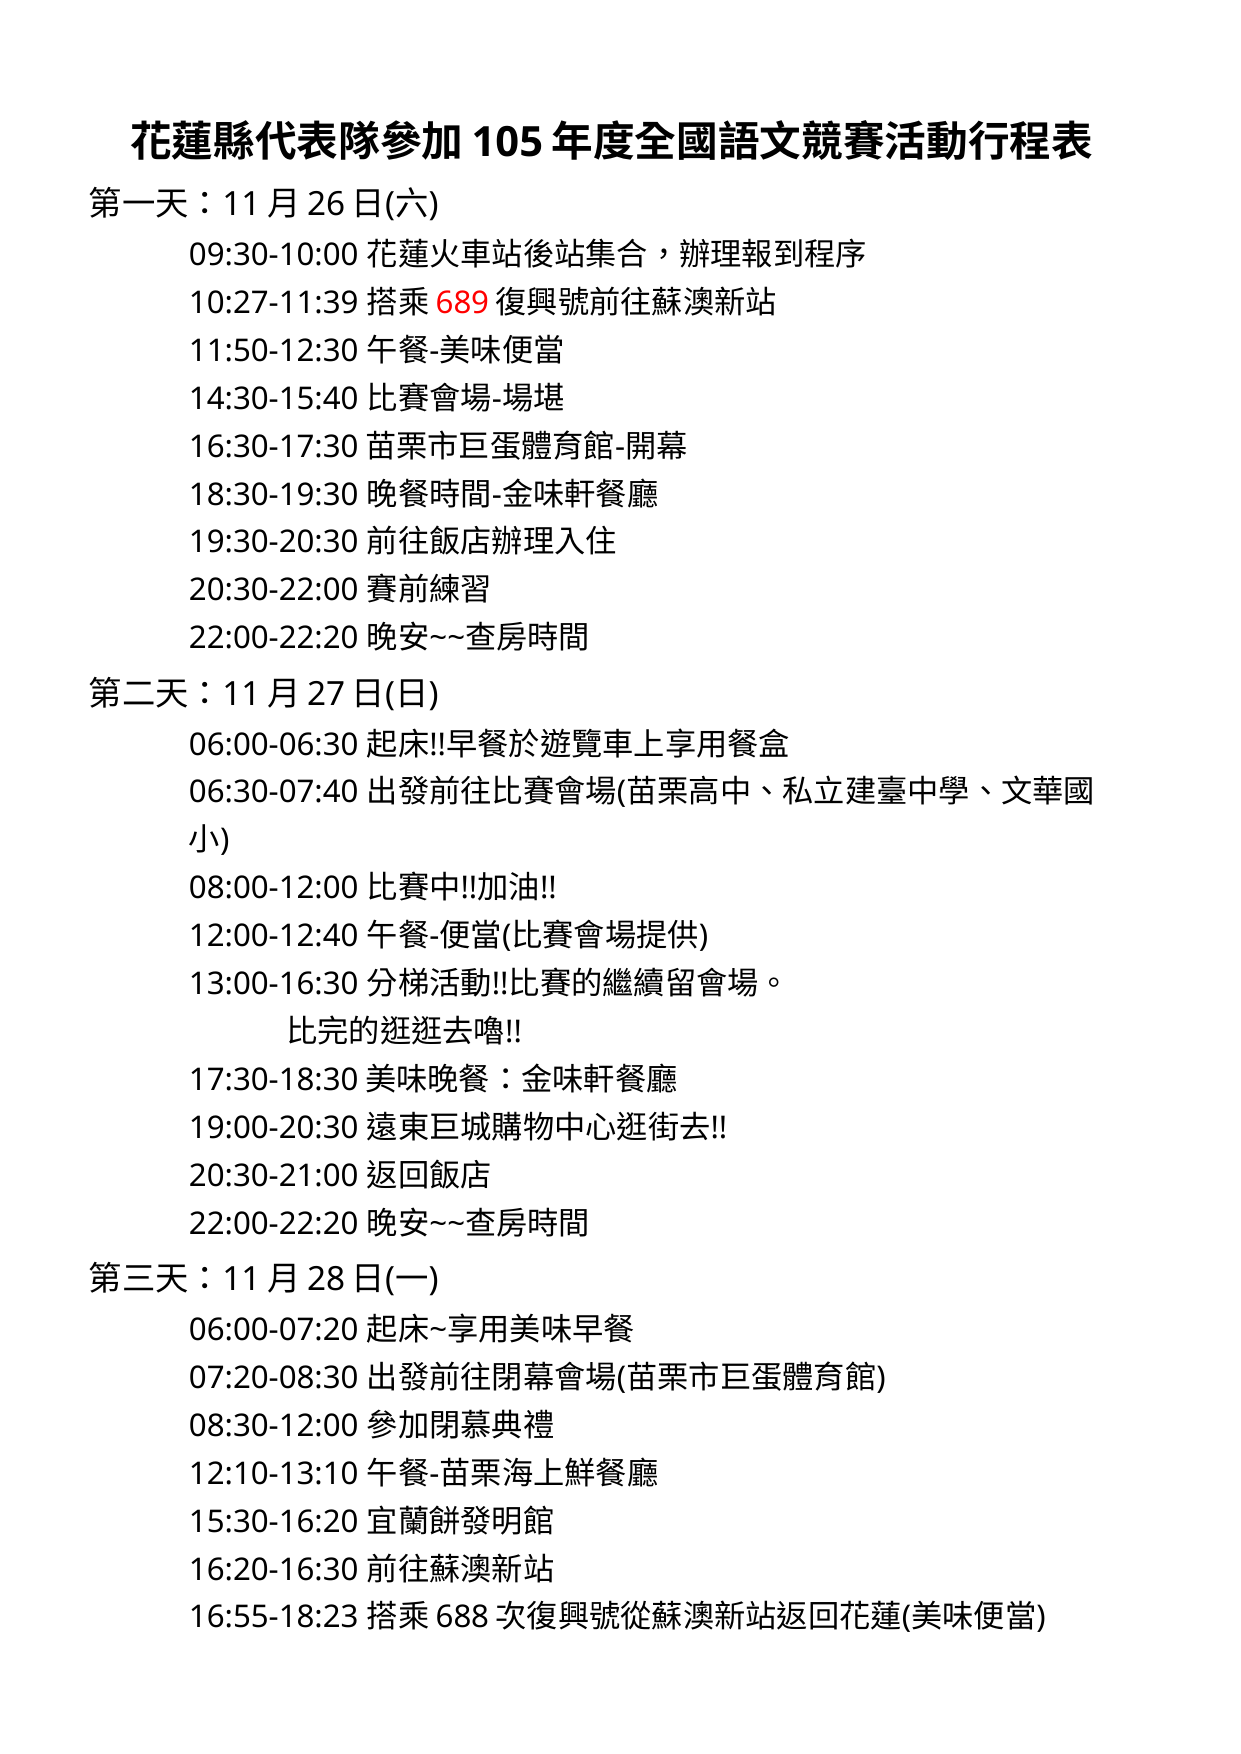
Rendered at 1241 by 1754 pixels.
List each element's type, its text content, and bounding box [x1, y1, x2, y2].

text 第二天：11月27日(日) [89, 658, 1134, 717]
text 16:55-18:23 搭乘688次復興號從蘇澳新站返回花蓮(美味便當) [189, 1589, 1134, 1637]
text 06:00-07:20 起床~享用美味早餐 [189, 1302, 1134, 1350]
text 16:20-16:30 前往蘇澳新站 [189, 1542, 1134, 1589]
text 11:50-12:30 午餐-美味便當 [189, 323, 1134, 371]
text 20:30-21:00 返回飯店 [189, 1148, 1134, 1196]
text 19:00-20:30 遠東巨城購物中心逛街去!! [189, 1100, 1134, 1148]
text 12:10-13:10 午餐-苗栗海上鮮餐廳 [189, 1446, 1134, 1494]
text 12:00-12:40 午餐-便當(比賽會場提供) [189, 908, 1134, 956]
text 09:30-10:00 花蓮火車站後站集合，辦理報到程序 [189, 227, 1134, 275]
text 第三天：11月28日(一) [89, 1244, 1134, 1302]
text 10:27-11:39 搭乘689復興號前往蘇澳新站 [189, 275, 1134, 323]
text 比完的逛逛去嚕!! [189, 1004, 1134, 1052]
text 08:00-12:00 比賽中!!加油!! [189, 860, 1134, 908]
text 08:30-12:00 參加閉慕典禮 [189, 1398, 1134, 1446]
text 06:00-06:30 起床!!早餐於遊覽車上享用餐盒 [189, 717, 1134, 764]
text 第一天：11月26日(六) [89, 169, 1134, 227]
text 18:30-19:30 晚餐時間-金味軒餐廳 [189, 467, 1134, 514]
text 22:00-22:20 晚安~~查房時間 [189, 610, 1134, 658]
text 22:00-22:20 晚安~~查房時間 [189, 1196, 1134, 1244]
text 13:00-16:30 分梯活動!!比賽的繼續留會場。 [189, 956, 1134, 1004]
text 14:30-15:40 比賽會場-場堪 16:30-17:30苗栗市巨蛋體育館-開幕 [189, 371, 1134, 467]
text 06:30-07:40 出發前往比賽會場(苗栗高中、私立建臺中學、文華國小) [189, 764, 1134, 860]
text 20:30-22:00 賽前練習 [189, 562, 1134, 610]
text 17:30-18:30美味晚餐：金味軒餐廳 [189, 1052, 1134, 1100]
text 15:30-16:20 宜蘭餅發明館 [189, 1494, 1134, 1542]
text 19:30-20:30 前往飯店辦理入住 [189, 514, 1134, 562]
text 花蓮縣代表隊參加105年度全國語文競賽活動行程表 [89, 108, 1134, 169]
text 07:20-08:30 出發前往閉幕會場(苗栗市巨蛋體育館) [189, 1350, 1134, 1398]
